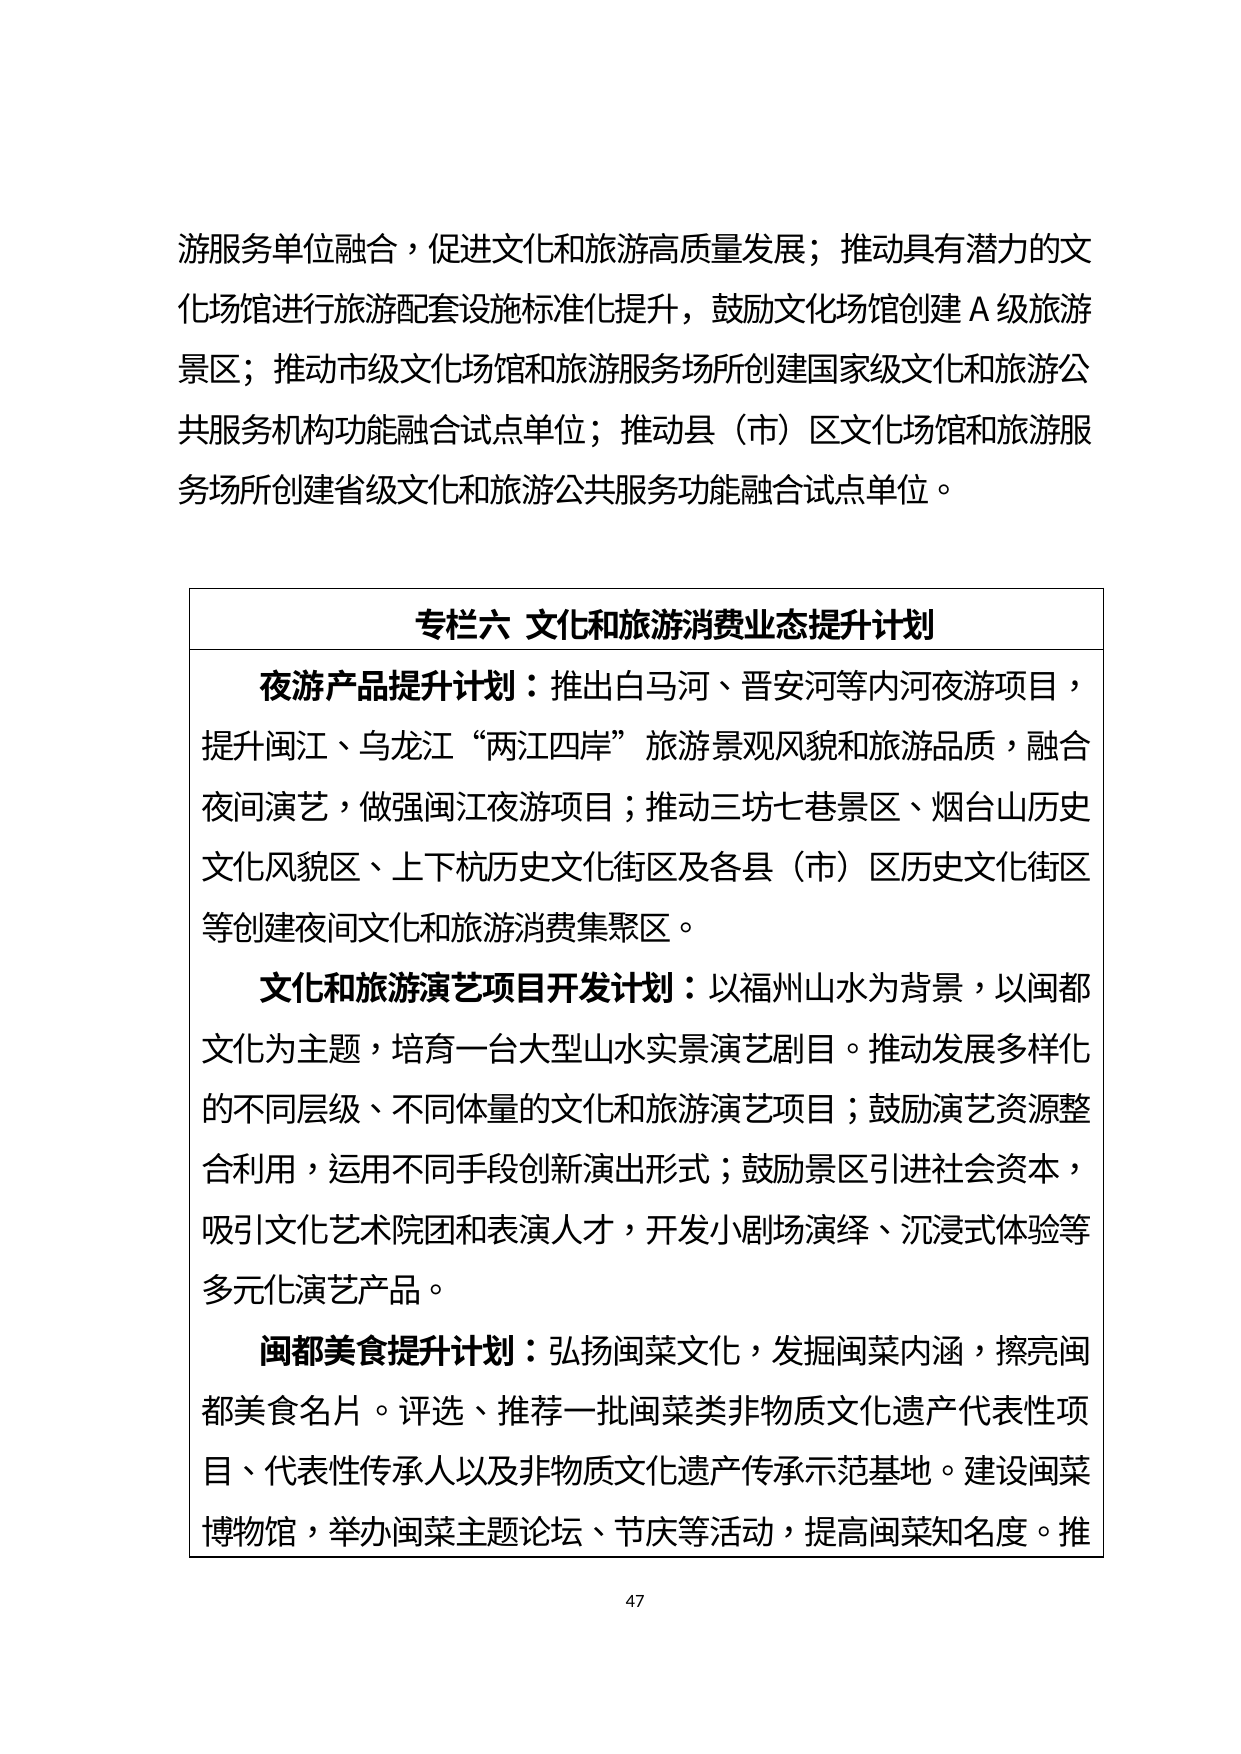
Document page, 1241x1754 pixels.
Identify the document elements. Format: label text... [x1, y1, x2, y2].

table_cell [190, 650, 1103, 1556]
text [177, 213, 1092, 515]
table_header 专栏六 文化和旅游消费业态提升计划 [190, 589, 1103, 649]
